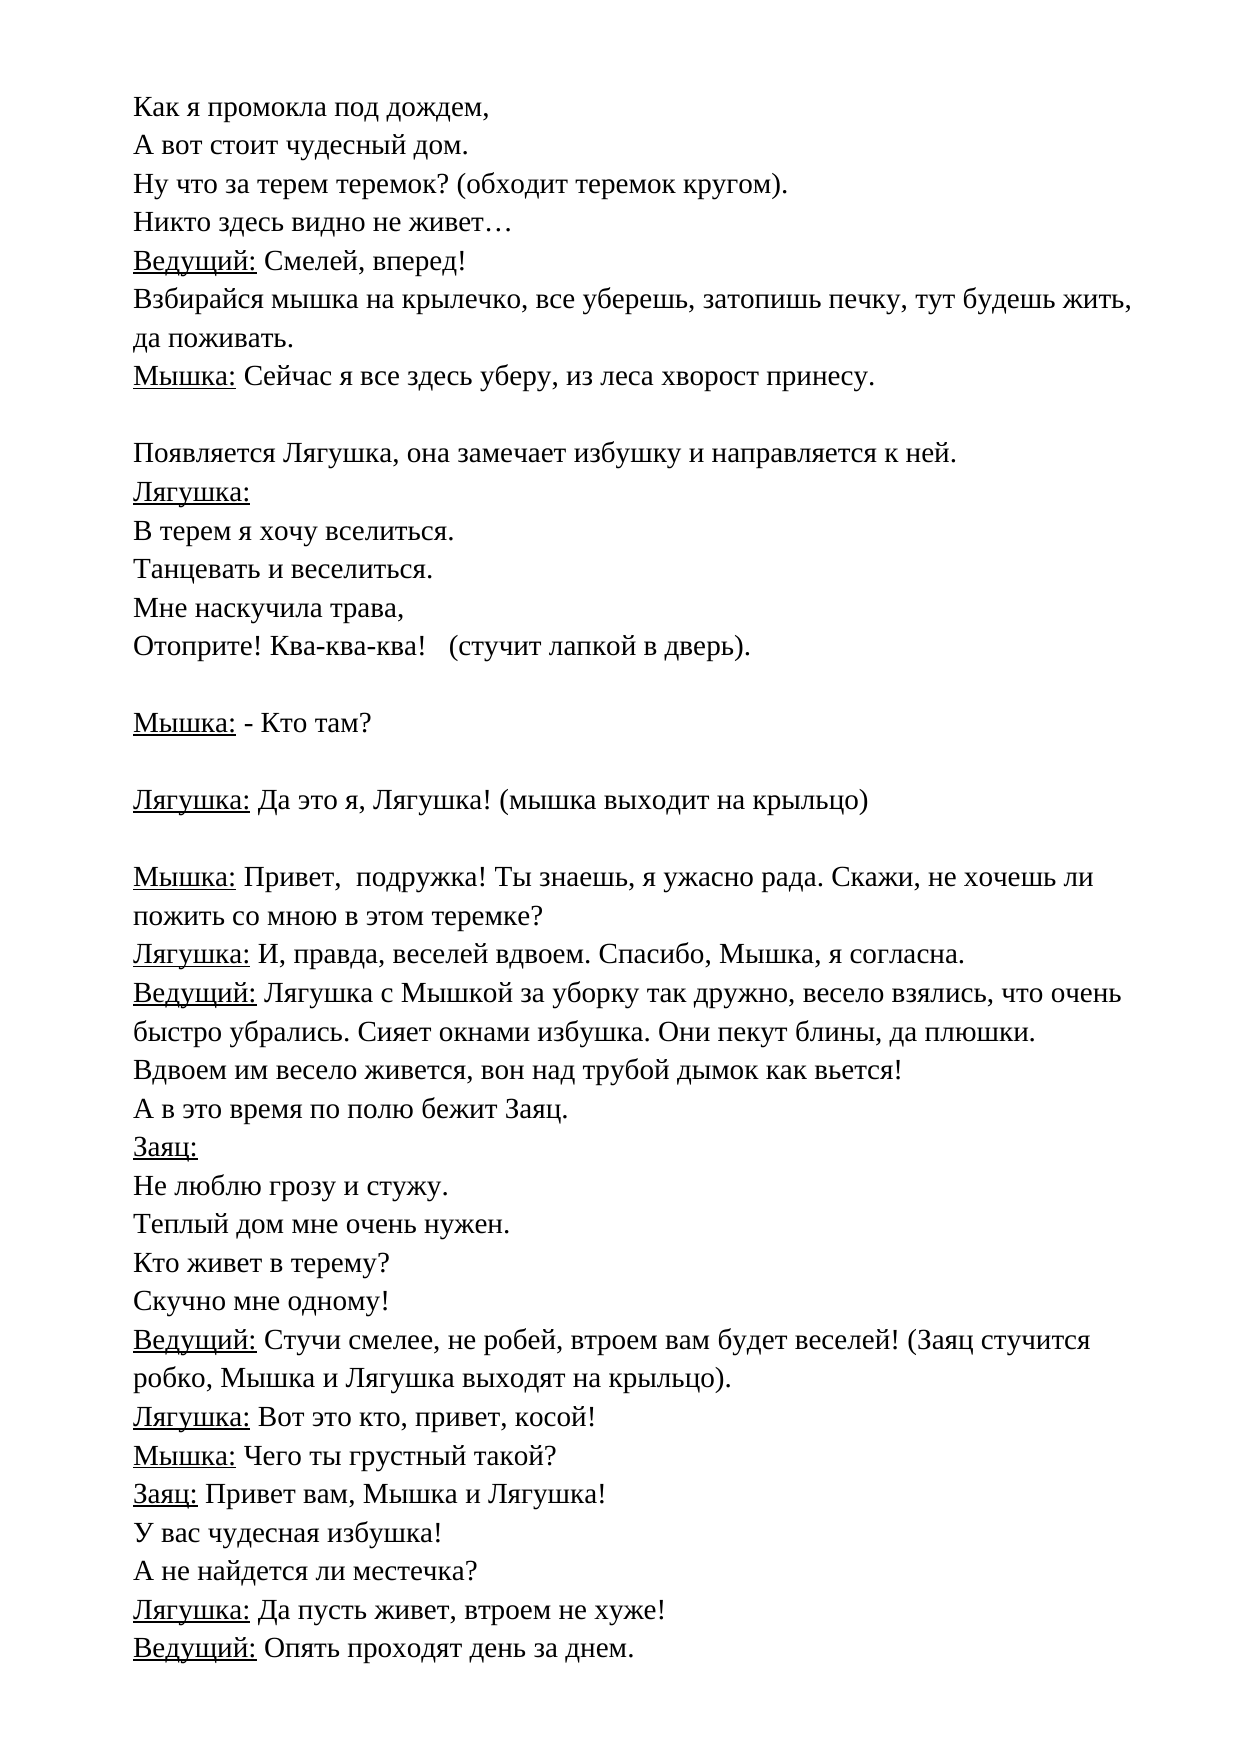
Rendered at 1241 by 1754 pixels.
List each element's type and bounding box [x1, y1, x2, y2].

text [133, 89, 1137, 1664]
